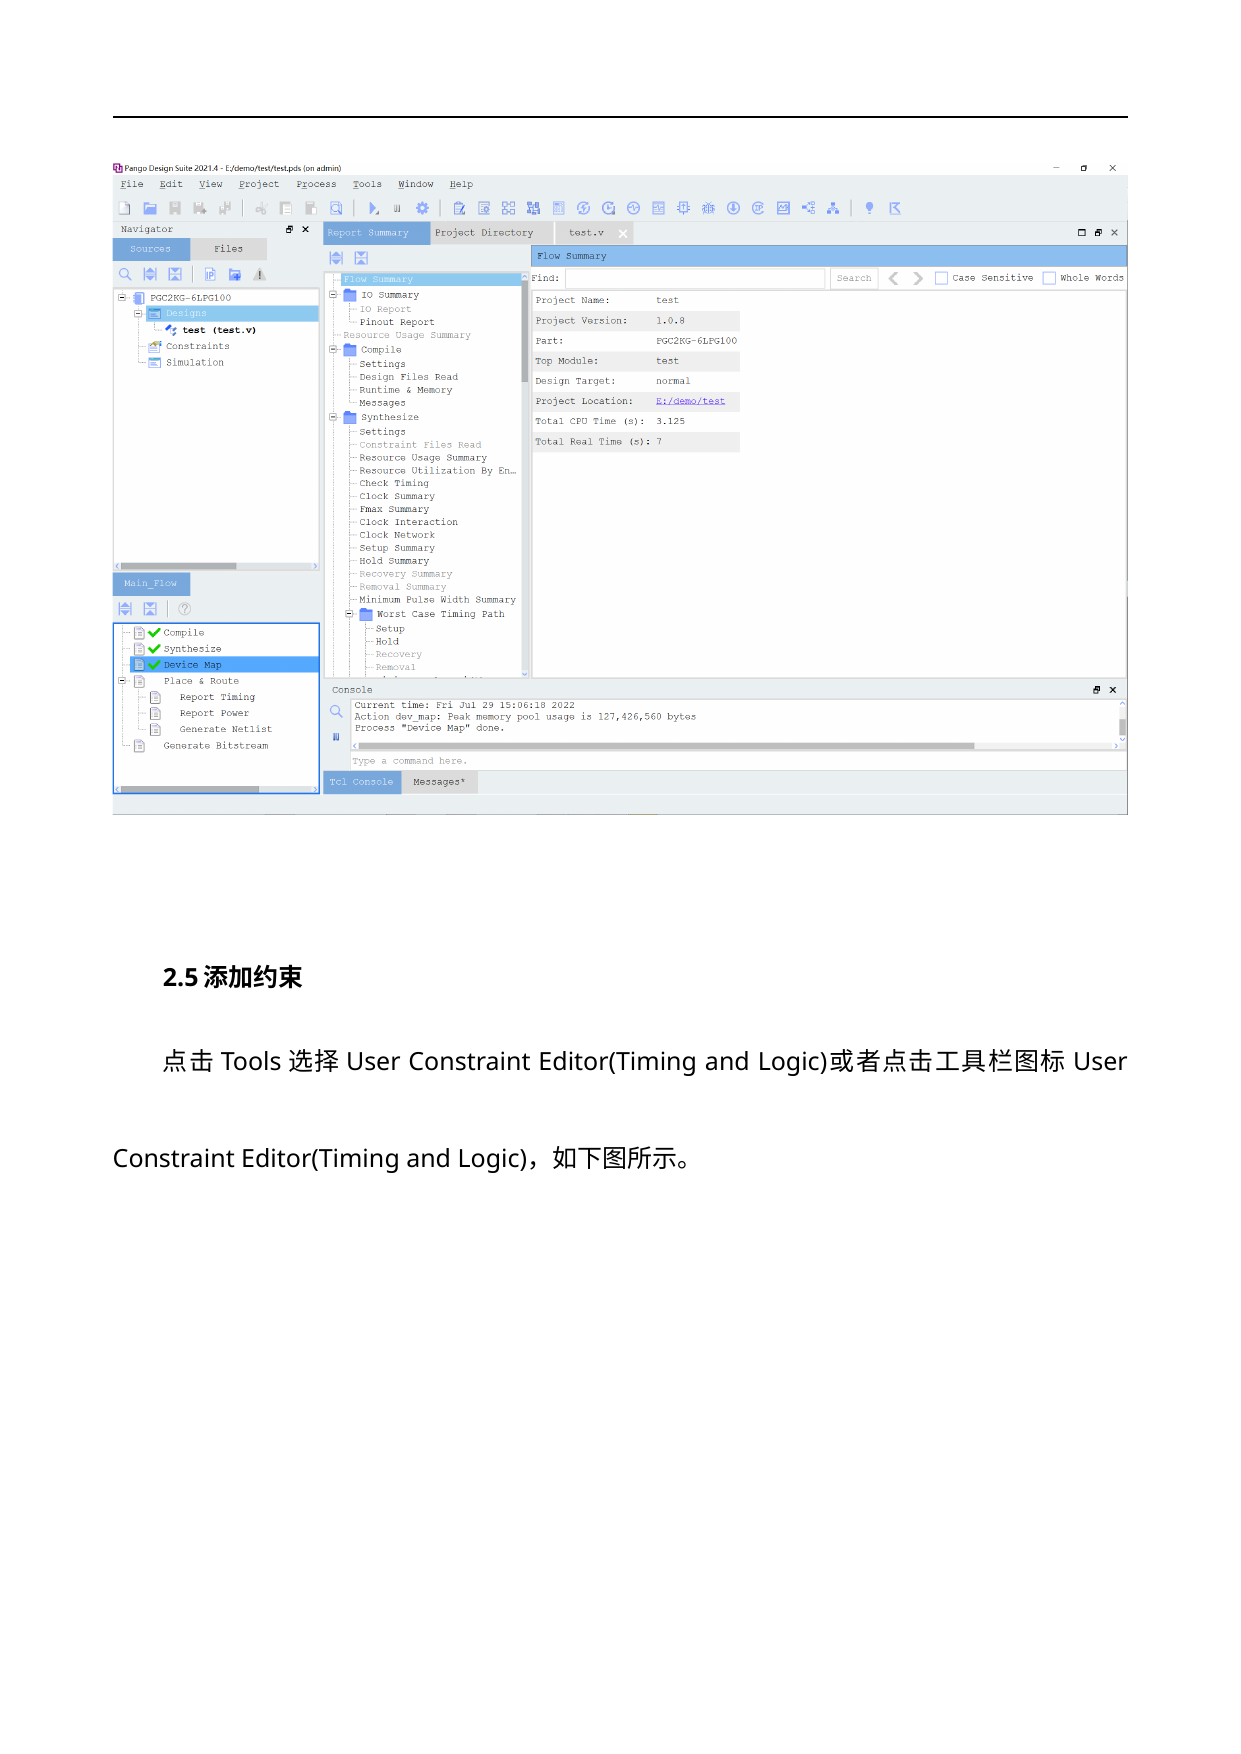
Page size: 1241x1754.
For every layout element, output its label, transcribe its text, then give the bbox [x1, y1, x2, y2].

picture [112, 162, 1128, 815]
text 点击Tools选择User Constraint Editor(Timing and Logic)或者点击工具栏图标User Constraint Editor(Timing and Logic)，如下图所示。 [112, 1027, 1128, 1189]
text 2.5添加约束 [112, 943, 1128, 1008]
